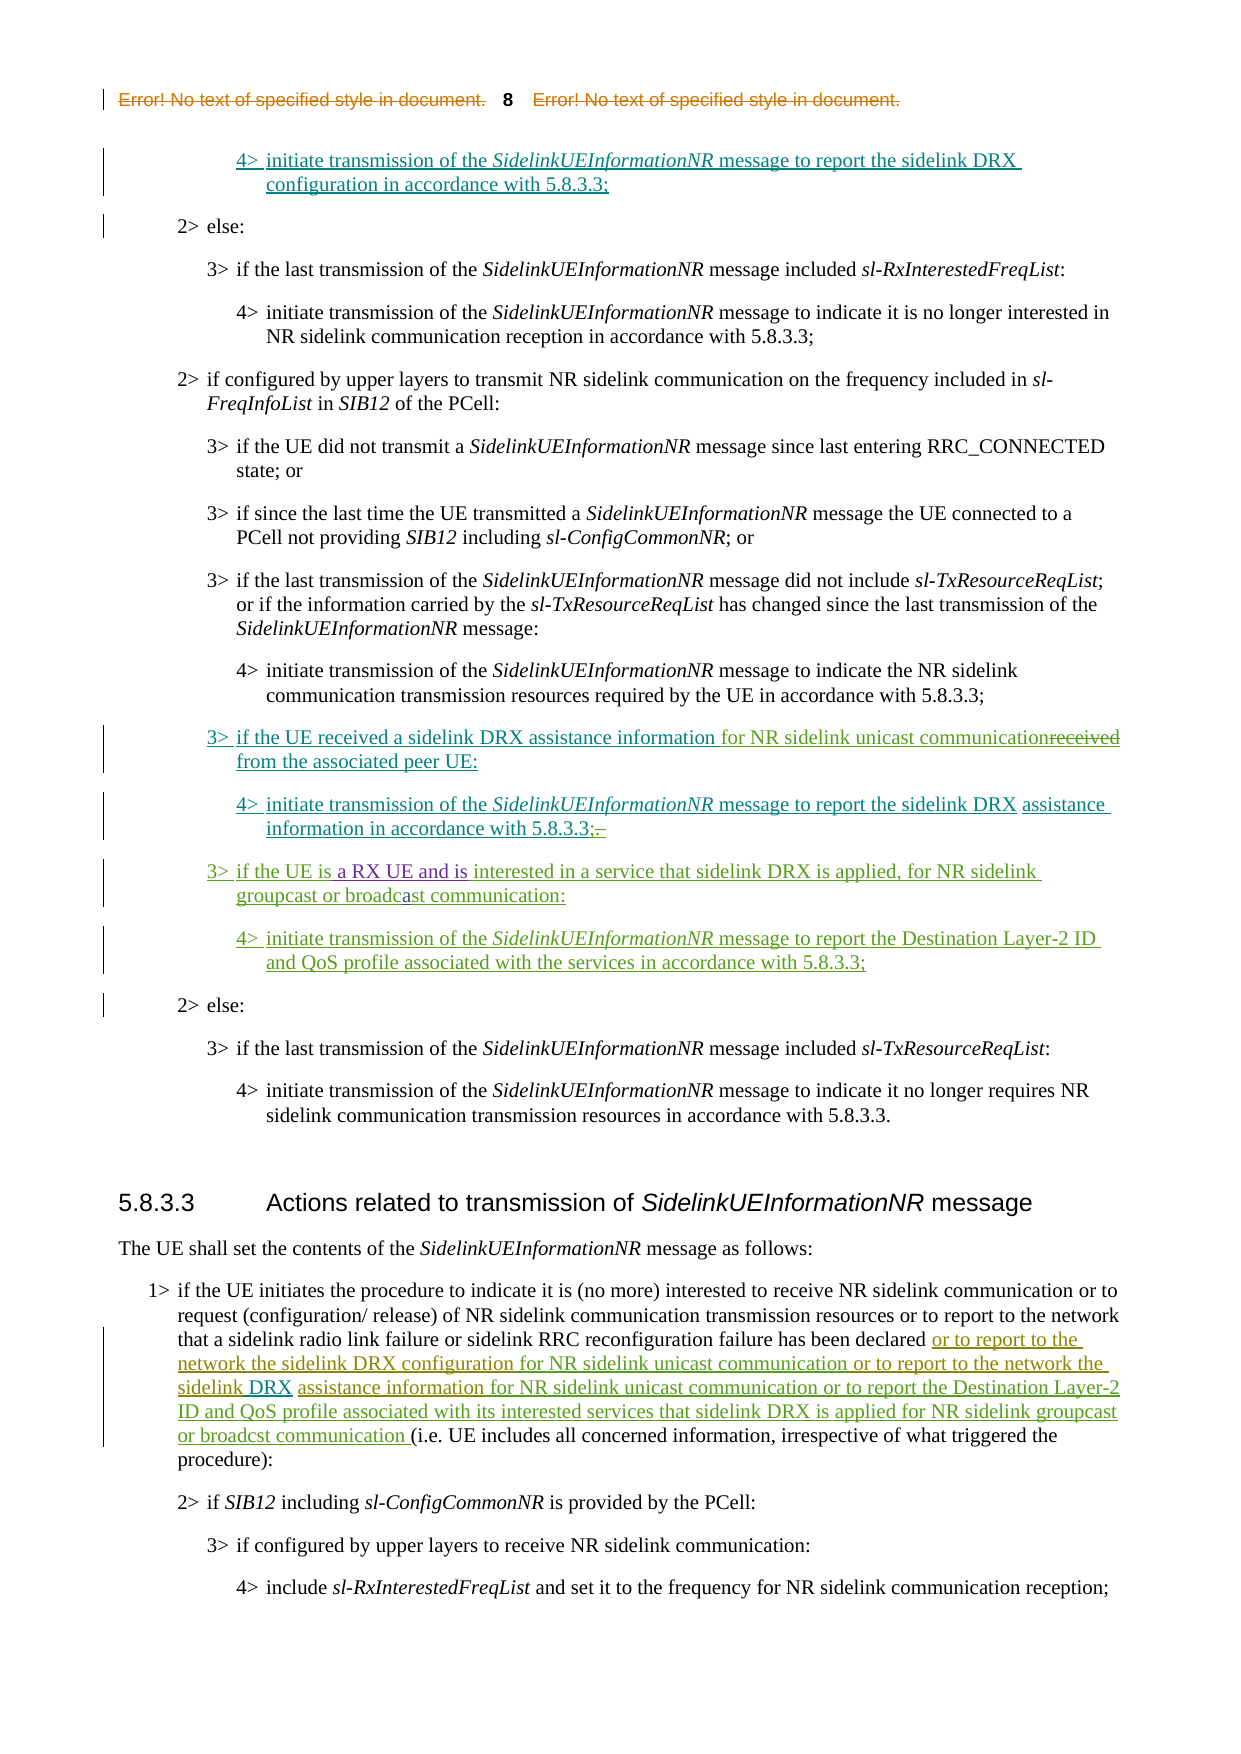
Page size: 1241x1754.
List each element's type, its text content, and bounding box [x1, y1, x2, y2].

text 1> if the UE initiates the procedure to indicate it is (no more) interested to receive NR sidelink communication or to request (configuration/ release) of NR sidelink communication transmission resources or to report to the network that a sidelink radio link failure or sidelink RRC reconfiguration failure has been declared (i.e. UE includes all concerned information, irrespective of what triggered the procedure): [148, 1278, 1122, 1471]
text 2> if SIB12 including sl-ConfigCommonNR is provided by the PCell: [177, 1490, 1122, 1514]
subtitle 5.8.3.3 Actions related to transmission of SidelinkUEInformationNR message [118, 1188, 1122, 1217]
text 4> initiate transmission of the SidelinkUEInformationNR message to indicate it is no longer interested in NR sidelink communication reception in accordance with 5.8.3.3; [236, 300, 1122, 348]
text 3> if the last transmission of the SidelinkUEInformationNR message did not include sl-TxResourceReqList; or if the information carried by the sl-TxResourceReqList has changed since the last transmission of the SidelinkUEInformationNR message: [207, 567, 1122, 640]
text 3> if configured by upper layers to receive NR sidelink communication: [207, 1532, 1122, 1557]
text 4> include sl-RxInterestedFreqList and set it to the frequency for NR sidelink communication reception; [236, 1575, 1122, 1599]
text 3> if the last transmission of the SidelinkUEInformationNR message included sl-TxResourceReqList: [207, 1036, 1122, 1060]
text 3> if the UE did not transmit a SidelinkUEInformationNR message since last entering RRC_CONNECTED state; or [207, 434, 1122, 482]
text 4> initiate transmission of the SidelinkUEInformationNR message to indicate the NR sidelink communication transmission resources required by the UE in accordance with 5.8.3.3; [236, 658, 1122, 707]
text 2> else: [177, 214, 1122, 238]
text 3> if the last transmission of the SidelinkUEInformationNR message included sl-RxInterestedFreqList: [207, 257, 1122, 281]
text 2> if configured by upper layers to transmit NR sidelink communication on the frequency included in sl-FreqInfoList in SIB12 of the PCell: [177, 367, 1122, 415]
text 2> else: [177, 993, 1122, 1017]
text 4> initiate transmission of the SidelinkUEInformationNR message to indicate it no longer requires NR sidelink communication transmission resources in accordance with 5.8.3.3. [236, 1078, 1122, 1127]
text The UE shall set the contents of the SidelinkUEInformationNR message as follows: [118, 1236, 1122, 1260]
